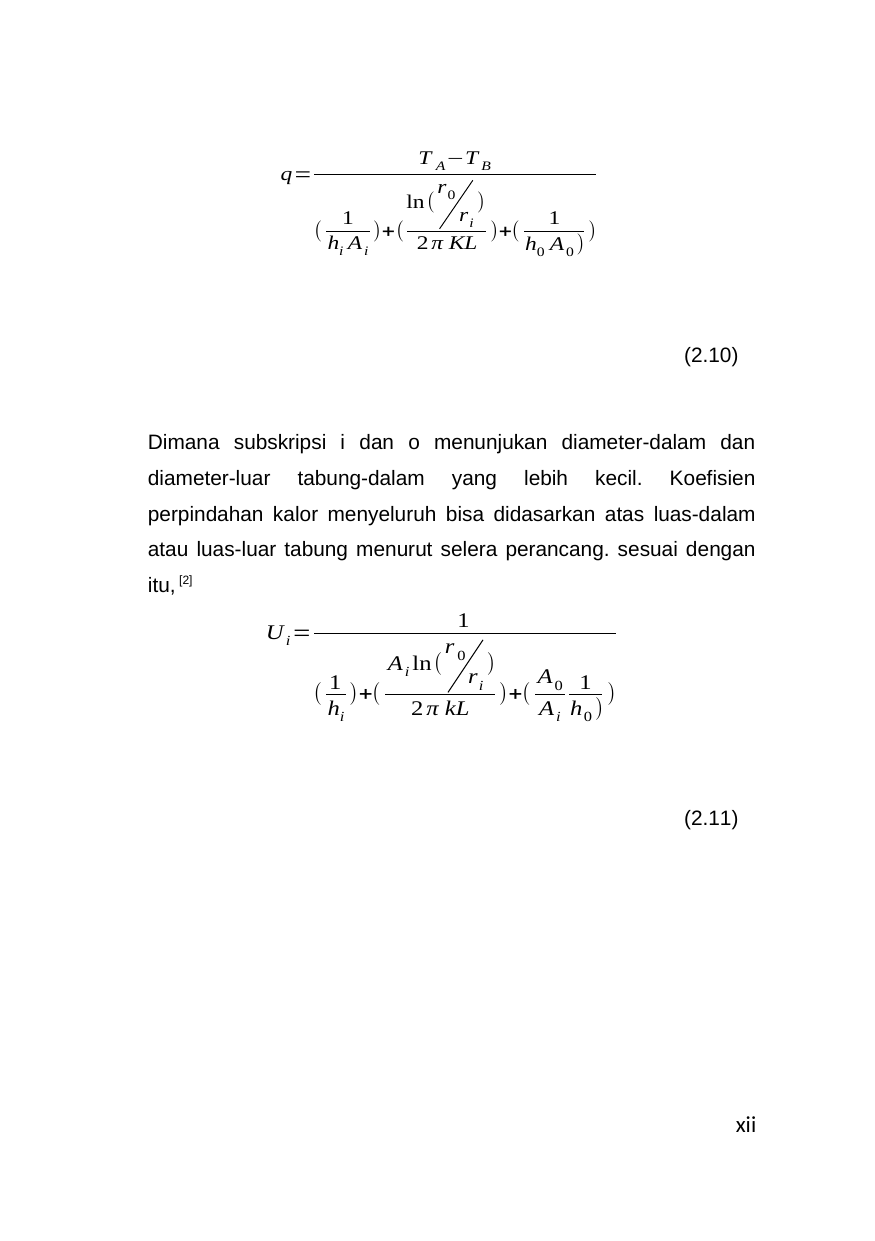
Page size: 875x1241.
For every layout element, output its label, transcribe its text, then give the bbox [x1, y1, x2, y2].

text Dimana subskripsi i dan o menunjukan diameter-dalam dan diameter-luar tabung-dalam yang lebih kecil. Koefisien perpindahan kalor menyeluruh bisa didasarkan atas luas-dalam atau luas-luar tabung menurut selera perancang. sesuai dengan itu, [2] [148, 429, 756, 597]
text (2.10) [281, 148, 756, 366]
text (2.11) [266, 609, 756, 830]
